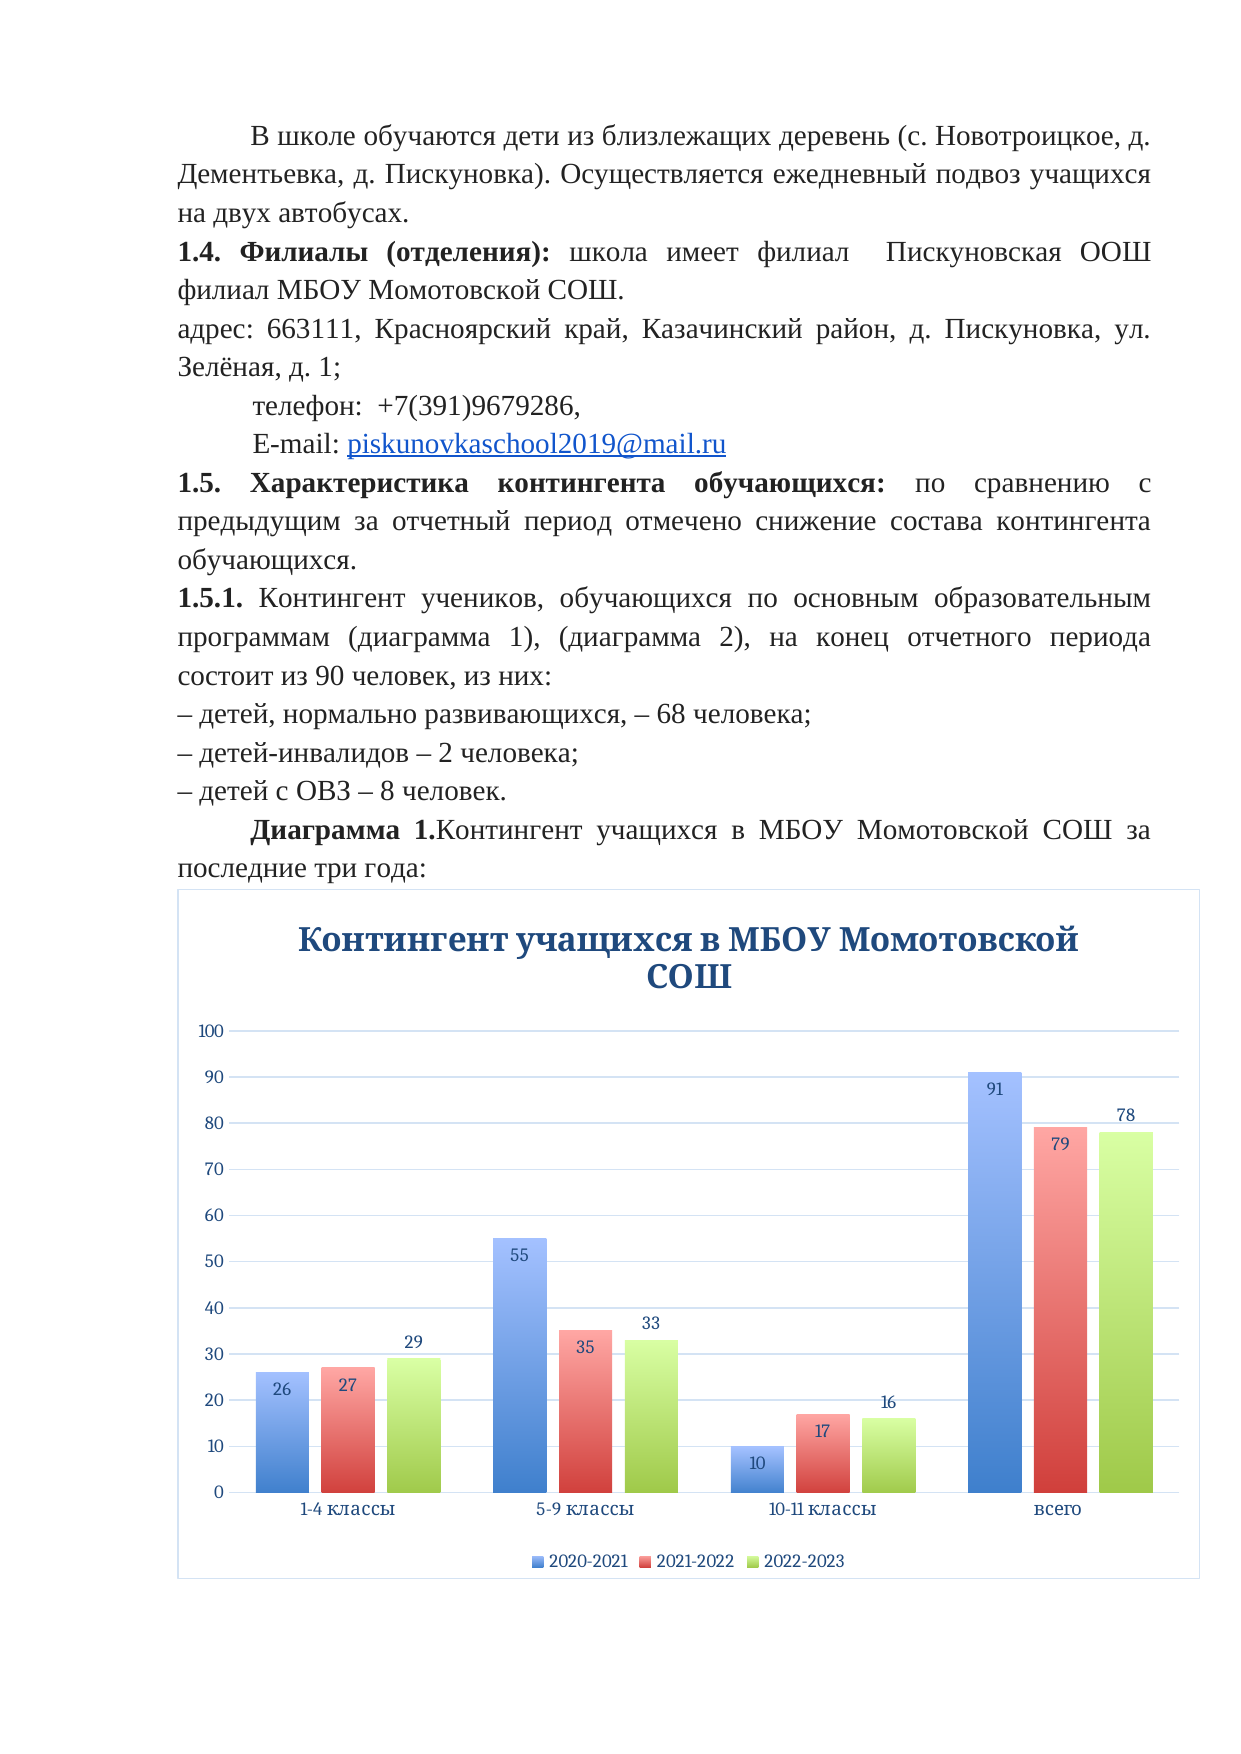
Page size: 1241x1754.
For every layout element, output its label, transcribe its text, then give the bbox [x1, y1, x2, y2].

text – детей с ОВЗ – 8 человек. [177, 773, 1152, 807]
text – детей-инвалидов – 2 человека; [177, 735, 1152, 768]
text 1.5.1. Контингент учеников, обучающихся по основным образовательным программам (диаграмма 1), (диаграмма 2), на конец отчетного периода состоит из 90 человек, из них: [177, 581, 1152, 691]
text Диаграмма 1.Контингент учащихся в МБОУ Момотовской СОШ за последние три года: [177, 812, 1152, 884]
text – детей, нормально развивающихся, – 68 человека; [177, 696, 1152, 730]
text В школе обучаются дети из близлежащих деревень (с. Новотроицкое, д. Дементьевка, д. Пискуновка). Осуществляется ежедневный подвоз учащихся на двух автобусах. [177, 118, 1152, 229]
text E-mail: piskunovkaschool2019@mail.ru [177, 426, 1152, 460]
text 1.4. Филиалы (отделения): школа имеет филиал Пискуновская ООШ филиал МБОУ Момотовской СОШ. [177, 234, 1152, 306]
text 1.5. Характеристика контингента обучающихся: по сравнению с предыдущим за отчетный период отмечено снижение состава контингента обучающихся. [177, 465, 1152, 576]
text телефон: +7(391)9679286, [177, 388, 1152, 421]
text адрес: 663111, Красноярский край, Казачинский район, д. Пискуновка, ул. Зелёная, д. 1; [177, 311, 1152, 383]
